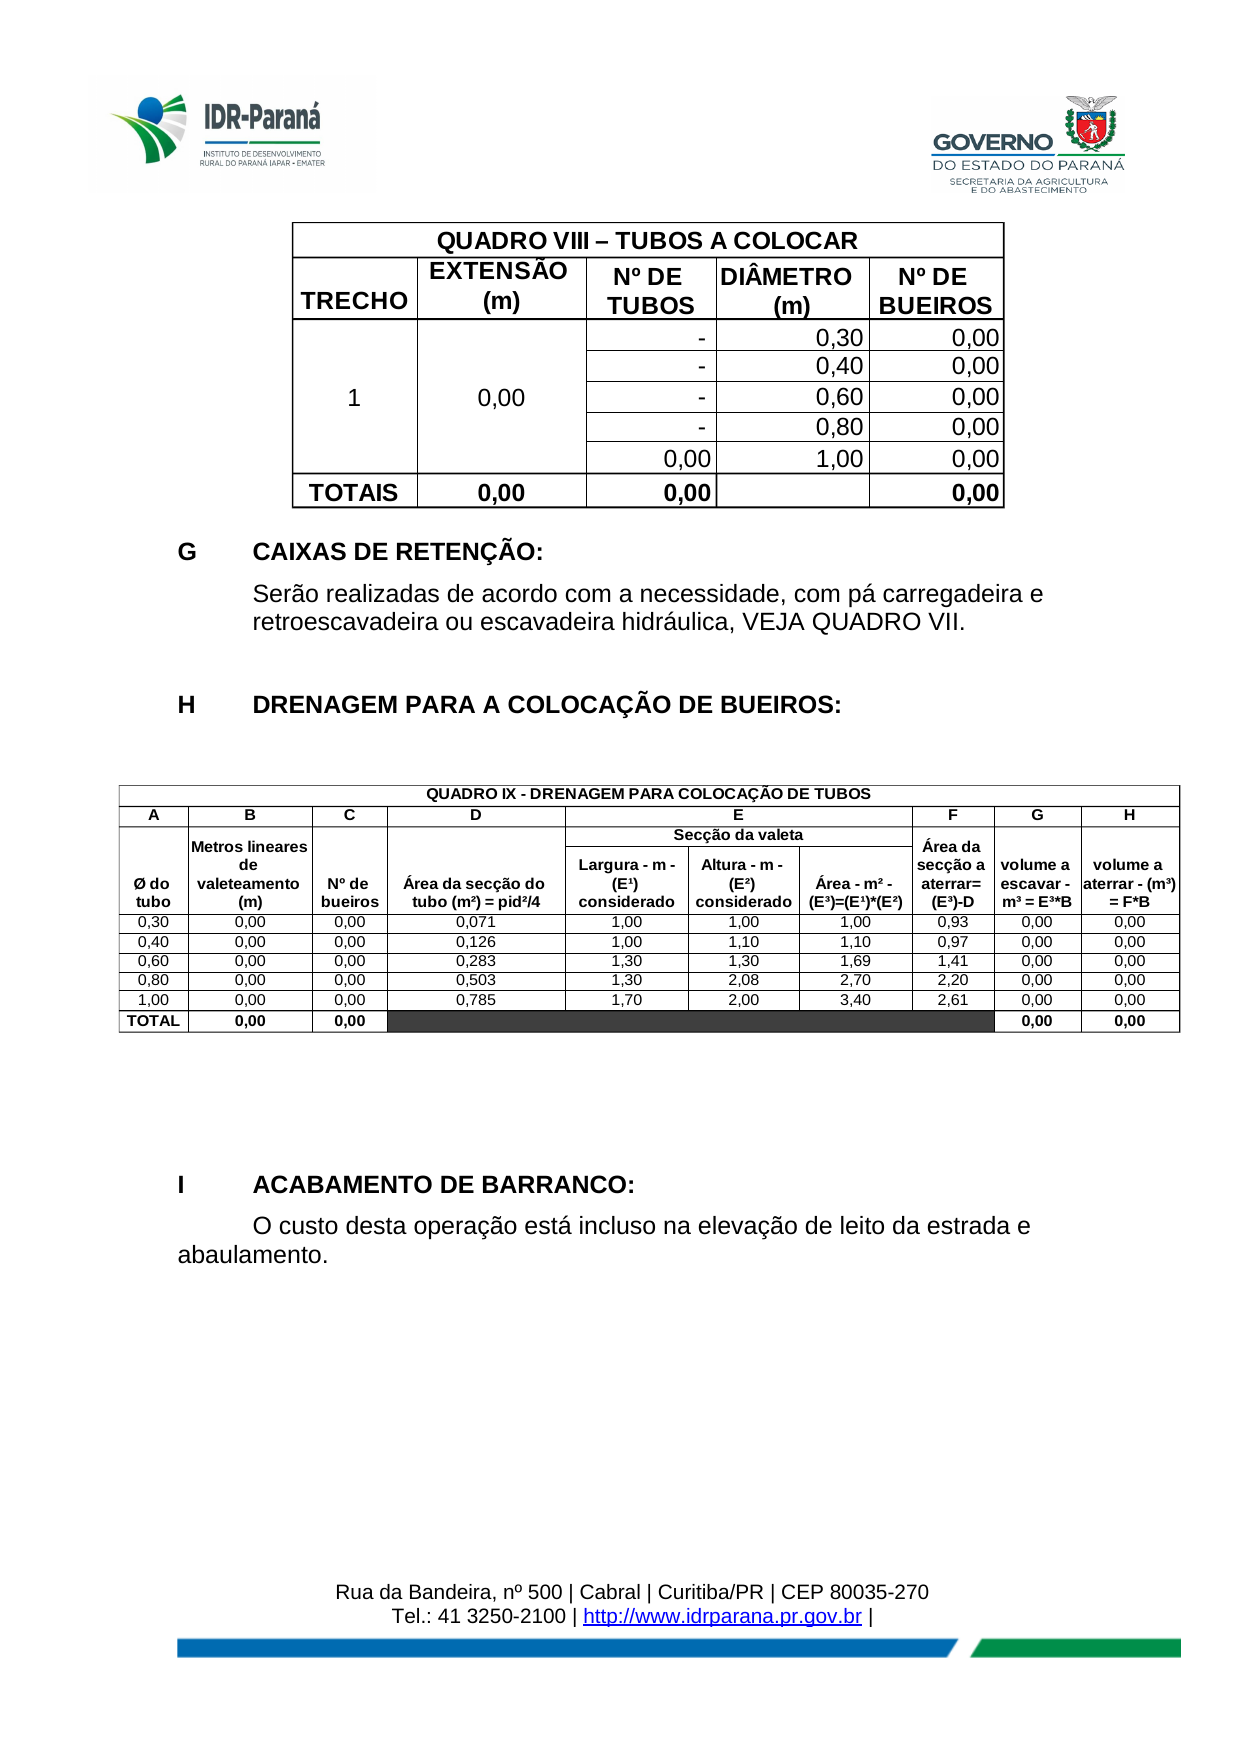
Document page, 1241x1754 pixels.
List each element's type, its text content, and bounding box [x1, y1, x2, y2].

text O custo desta operação está incluso na elevação de leito da estrada e [252, 1211, 1125, 1240]
text abaulamento. [177, 1240, 1125, 1269]
picture [88, 75, 377, 193]
picture [177, 1627, 1181, 1667]
list ACABAMENTO DE BARRANCO: [177, 1170, 1125, 1199]
list CAIXAS DE RETENÇÃO: [177, 537, 1125, 566]
picture [931, 96, 1125, 193]
list DRENAGEM PARA A COLOCAÇÃO DE BUEIROS: [177, 690, 1125, 719]
text Serão realizadas de acordo com a necessidade, com pá carregadeira e retroescavadeira ou escavadeira hidráulica, VEJA QUADRO VII. [252, 579, 1125, 636]
